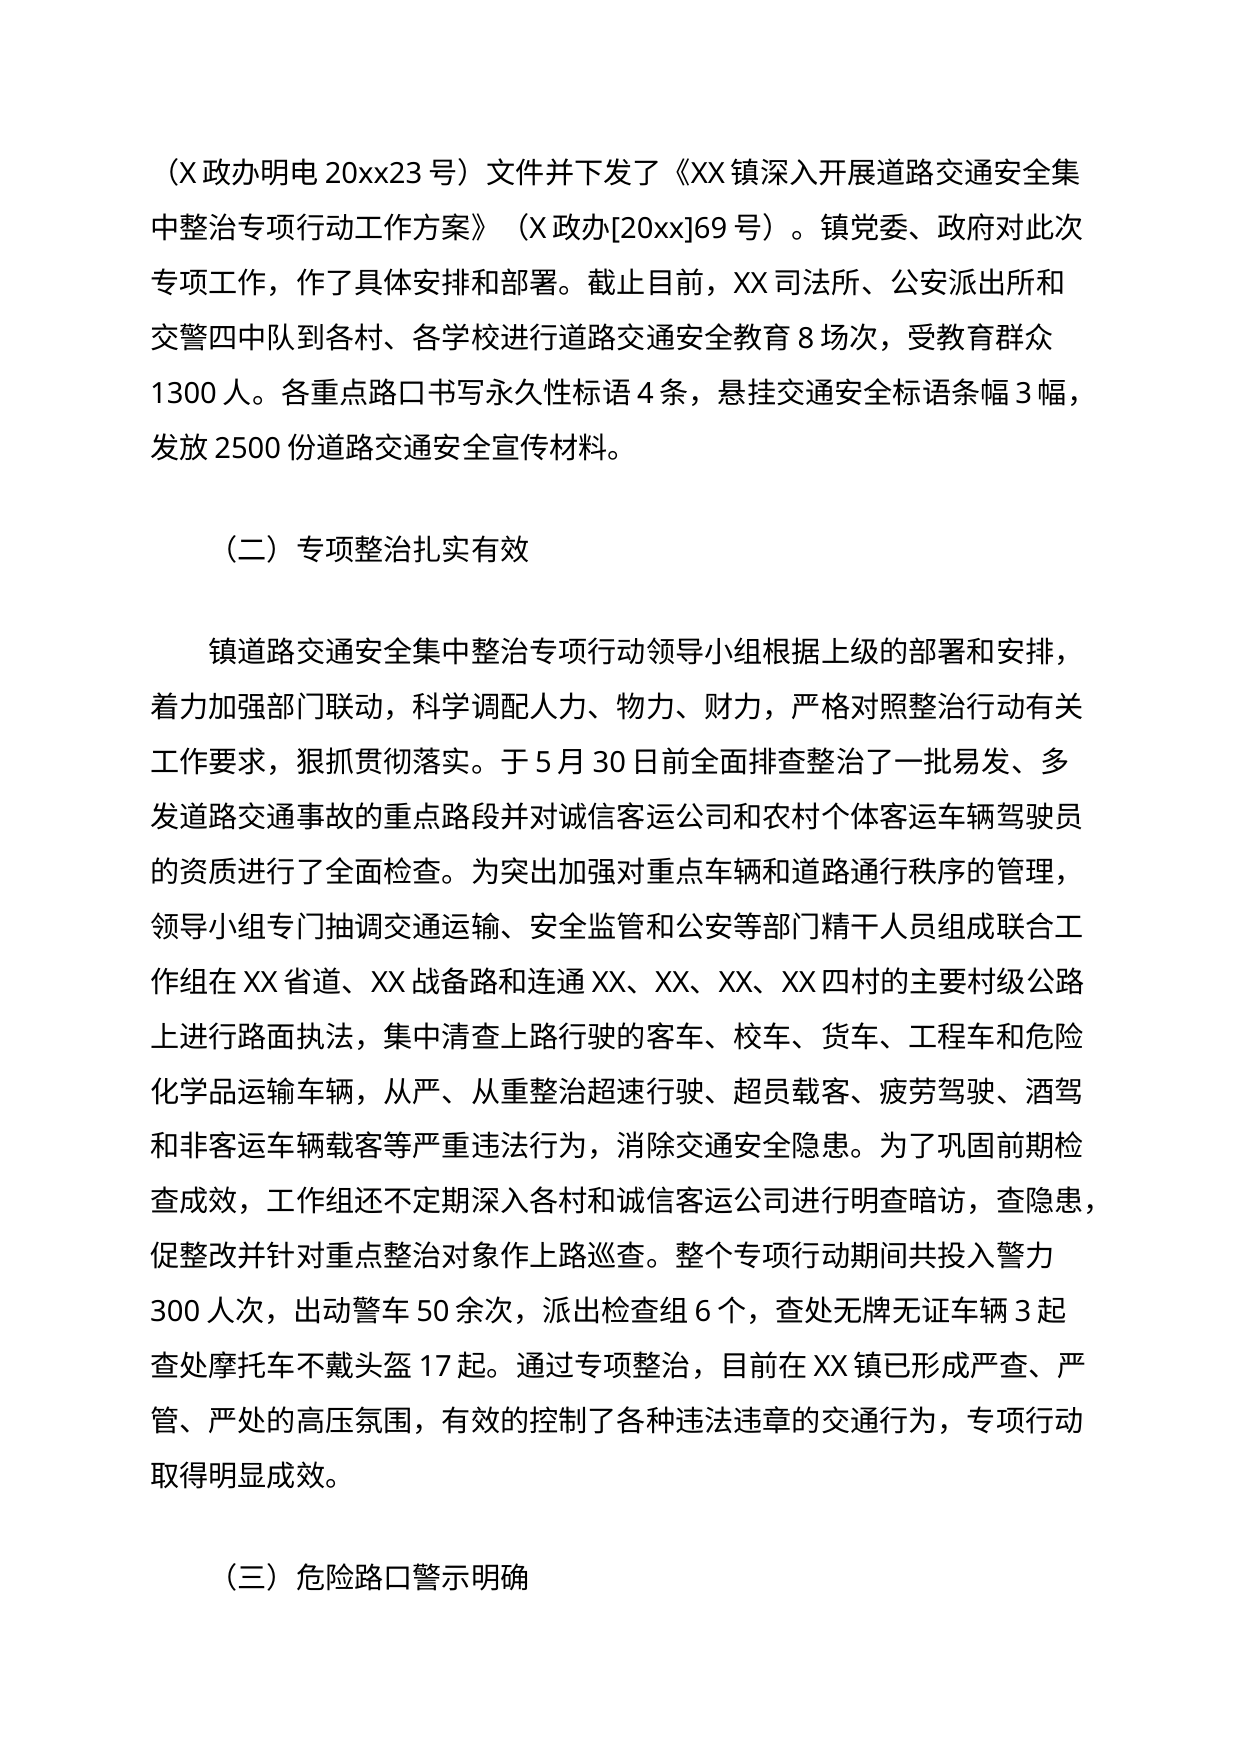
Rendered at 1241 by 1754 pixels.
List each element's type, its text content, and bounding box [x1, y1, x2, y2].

text （二）专项整治扎实有效 [150, 527, 1090, 569]
text 镇道路交通安全集中整治专项行动领导小组根据上级的部署和安排，着力加强部门联动，科学调配人力、物力、财力，严格对照整治行动有关工作要求，狠抓贯彻落实。于5月30日前全面排查整治了一批易发、多发道路交通事故的重点路段并对诚信客运公司和农村个体客运车辆驾驶员的资质进行了全面检查。为突出加强对重点车辆和道路通行秩序的管理，领导小组专门抽调交通运输、安全监管和公安等部门精干人员组成联合工作组在XX省道、XX战备路和连通XX、XX、XX、XX四村的主要村级公路上进行路面执法，集中清查上路行驶的客车、校车、货车、工程车和危险化学品运输车辆，从严、从重整治超速行驶、超员载客、疲劳驾驶、酒驾和非客运车辆载客等严重违法行为，消除交通安全隐患。为了巩固前期检查成效，工作组还不定期深入各村和诚信客运公司进行明查暗访，查隐患，促整改并针对重点整治对象作上路巡查。整个专项行动期间共投入警力300人次，出动警车50余次，派出检查组6个，查处无牌无证车辆3起查处摩托车不戴头盔17起。通过专项整治，目前在XX镇已形成严查、严管、严处的高压氛围，有效的控制了各种违法违章的交通行为，专项行动取得明显成效。 [150, 629, 1090, 1495]
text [150, 150, 1090, 467]
text （三）危险路口警示明确 [150, 1554, 1090, 1597]
